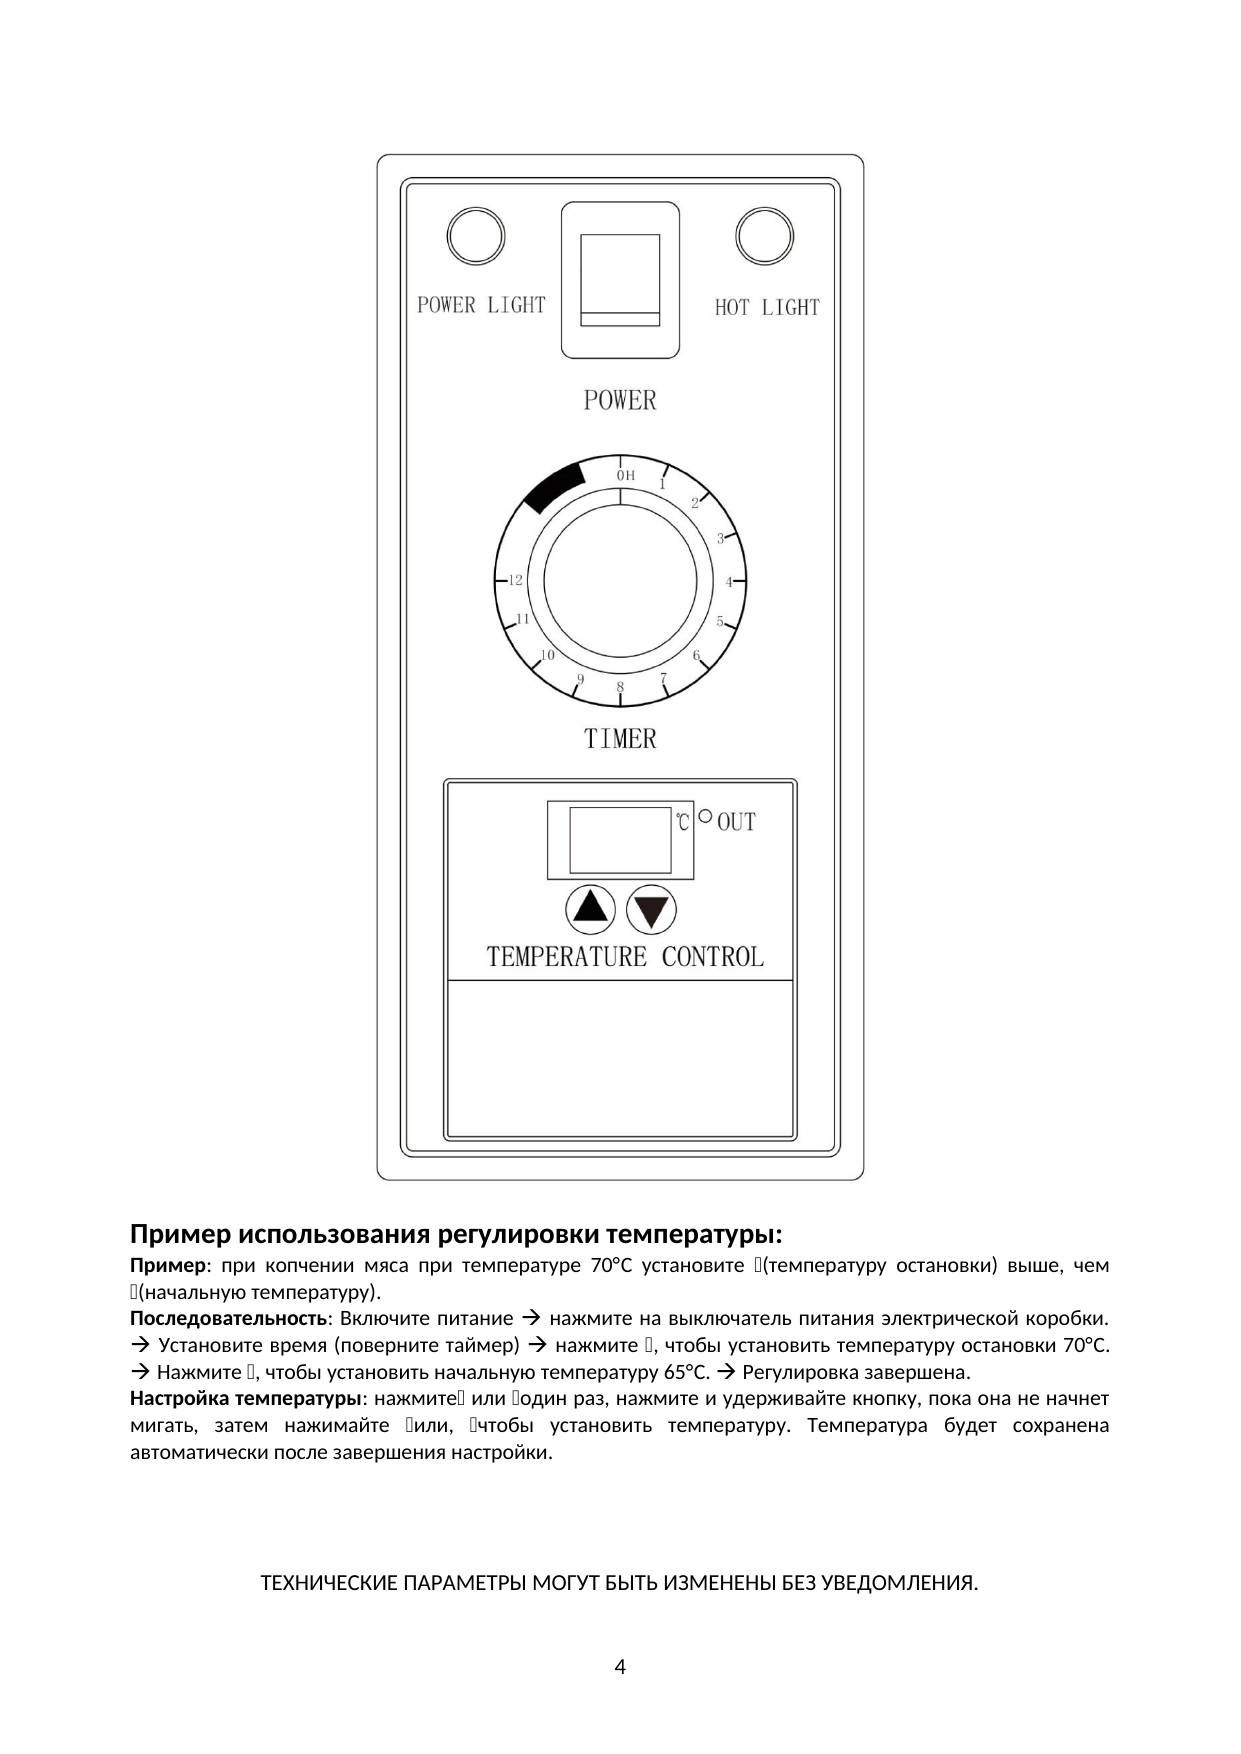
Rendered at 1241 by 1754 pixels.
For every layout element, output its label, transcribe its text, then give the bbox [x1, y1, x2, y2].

text Последовательность: Включите питание нажмите на выключатель питания электрической коробки. Установите время (поверните таймер) нажмите , чтобы установить температуру остановки 70°C. Нажмите , чтобы установить начальную температуру 65°C. Регулировка завершена. [130, 1304, 1110, 1384]
picture [367, 146, 874, 1188]
text Настройка температуры: нажмите или один раз, нажмите и удерживайте кнопку, пока она не начнет мигать, затем нажимайте или, чтобы установить температуру. Температура будет сохранена автоматически после завершения настройки. [130, 1384, 1110, 1464]
text Пример: при копчении мяса при температуре 70°C установите (температуру остановки) выше, чем (начальную температуру). [130, 1251, 1110, 1304]
text Пример использования регулировки температуры: [130, 1216, 1110, 1251]
